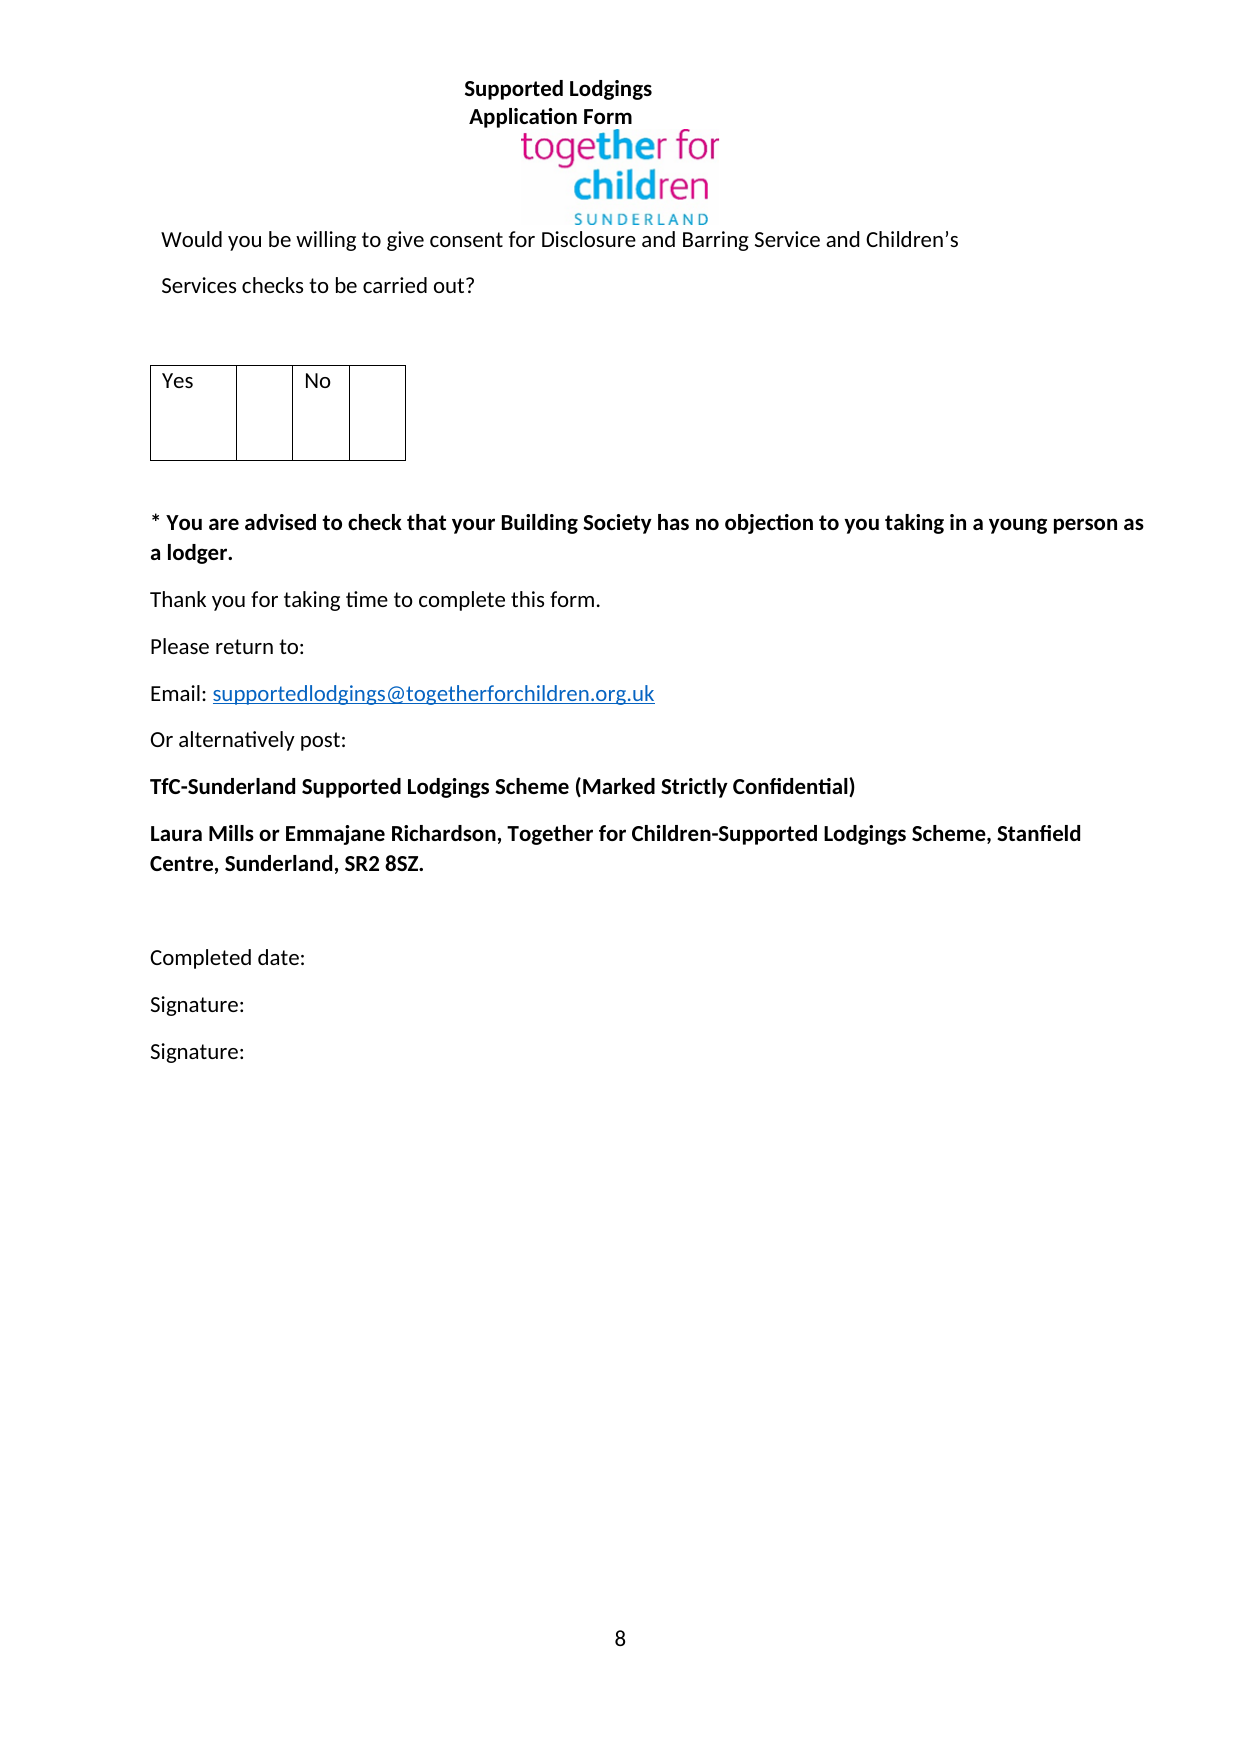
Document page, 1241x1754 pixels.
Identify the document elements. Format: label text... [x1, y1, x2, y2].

text Thank you for taking time to complete this form. [150, 585, 1090, 613]
table_header [350, 366, 405, 460]
picture [521, 129, 720, 225]
text Laura Mills or Emmajane Richardson, Together for Children-Supported Lodgings Scheme, Stanfield Centre, Sunderland, SR2 8SZ. [150, 819, 1090, 878]
text Signature: [150, 990, 1090, 1018]
table_header [237, 366, 292, 460]
table_header Would you be willing to give consent for Disclosure and Barring Service and Children’s Services checks to be carried out? [150, 225, 1117, 318]
text Completed date: [150, 943, 1090, 971]
text Signature: [150, 1037, 1090, 1065]
text Please return to: [150, 632, 1090, 660]
text Or alternatively post: [150, 726, 1090, 754]
text TfC-Sunderland Supported Lodgings Scheme (Marked Strictly Confidential) [150, 772, 1090, 801]
text Email: supportedlodgings@togetherforchildren.org.uk [150, 679, 1090, 707]
text * You are advised to check that your Building Society has no objection to you taking in a young person as a lodger. [150, 508, 1146, 566]
table_header No [293, 366, 349, 460]
table_header Yes [151, 366, 236, 460]
